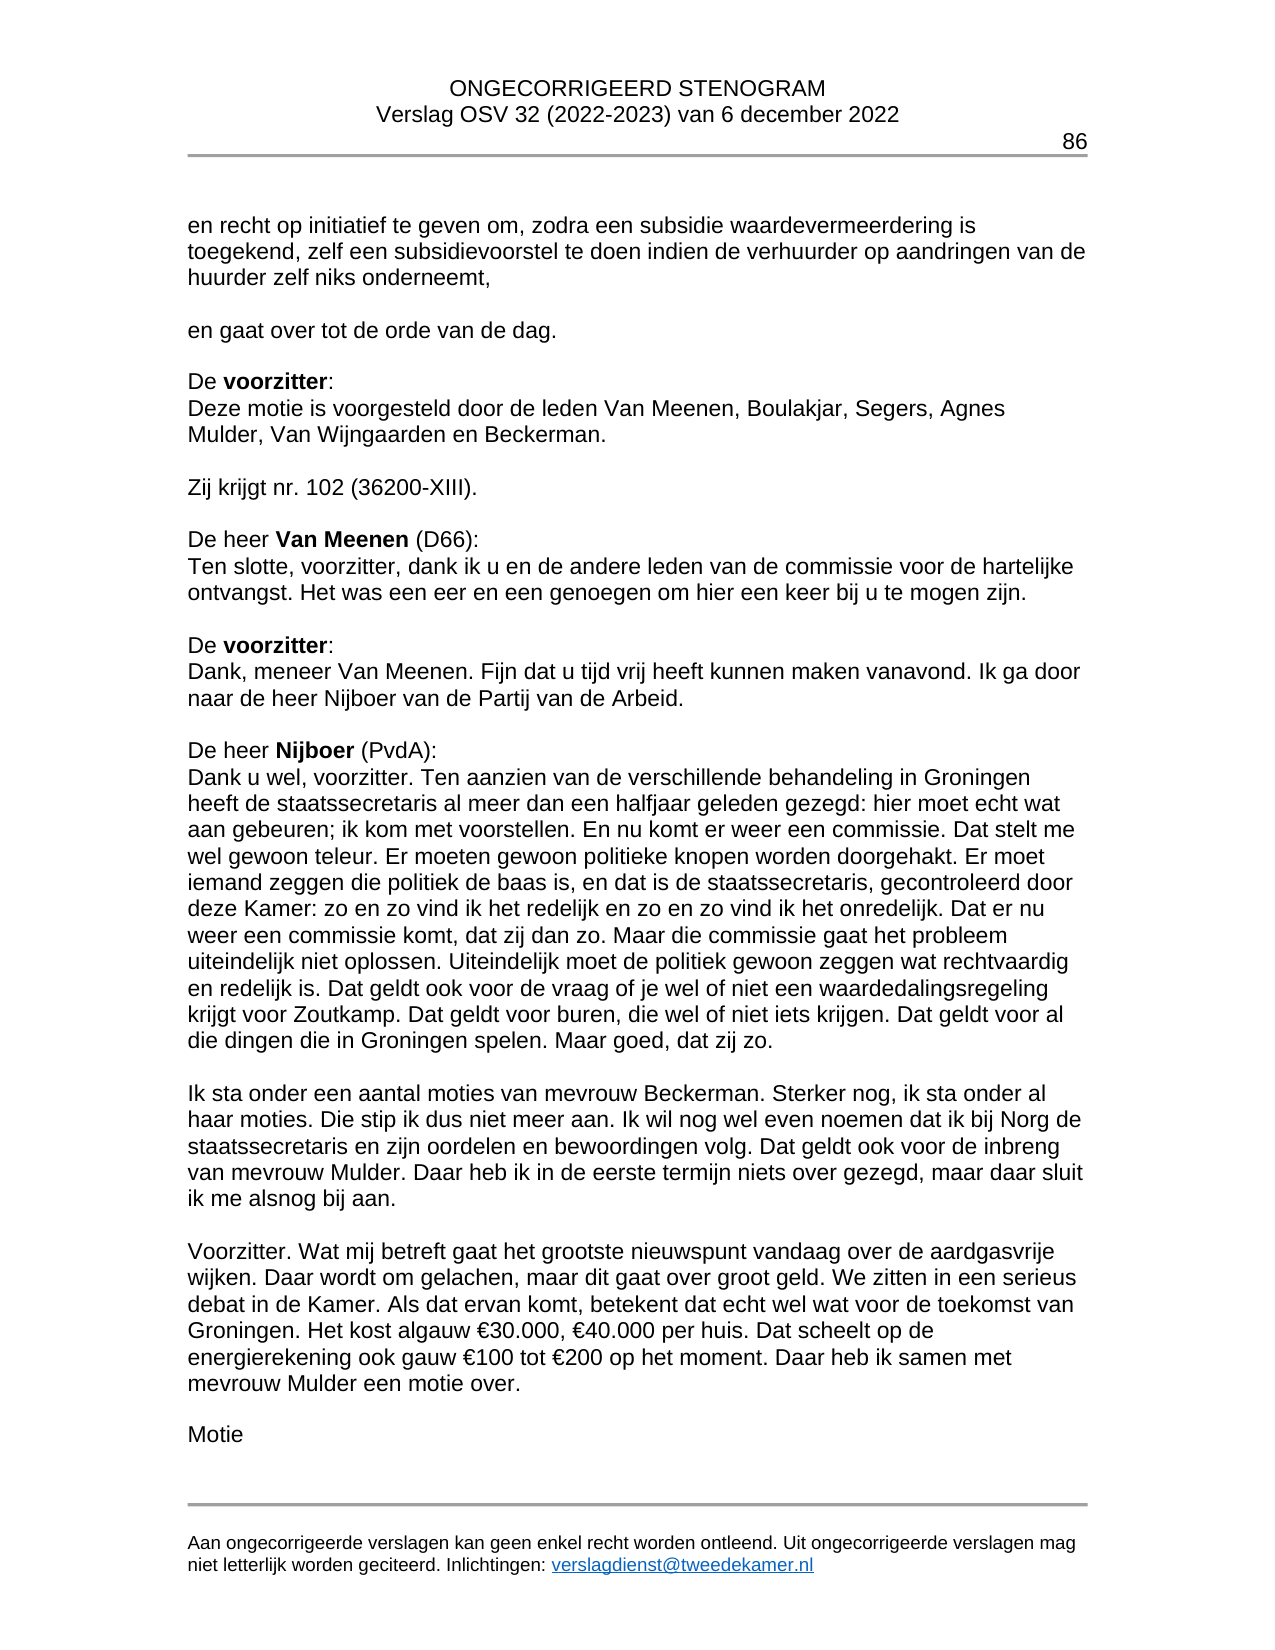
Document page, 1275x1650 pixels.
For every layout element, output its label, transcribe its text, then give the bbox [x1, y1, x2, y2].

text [187, 212, 1087, 343]
text De voorzitter: Deze motie is voorgesteld door de leden Van Meenen, Boulakjar, Segers, Agnes Mulder, Van Wijngaarden en Beckerman. Zij krijgt nr. 102 (36200-XIII). De heer Van Meenen (D66): Ten slotte, voorzitter, dank ik u en de andere leden van de commissie voor de hartelijke ontvangst. Het was een eer en een genoegen om hier een keer bij u te mogen zijn. De voorzitter: Dank, meneer Van Meenen. Fijn dat u tijd vrij heeft kunnen maken vanavond. Ik ga door naar de heer Nijboer van de Partij van de Arbeid. De heer Nijboer (PvdA): Dank u wel, voorzitter. Ten aanzien van de verschillende behandeling in Groningen heeft de staatssecretaris al meer dan een halfjaar geleden gezegd: hier moet echt wat aan gebeuren; ik kom met voorstellen. En nu komt er weer een commissie. Dat stelt me wel gewoon teleur. Er moeten gewoon politieke knopen worden doorgehakt. Er moet iemand zeggen die politiek de baas is, en dat is de staatssecretaris, gecontroleerd door deze Kamer: zo en zo vind ik het redelijk en zo en zo vind ik het onredelijk. Dat er nu weer een commissie komt, dat zij dan zo. Maar die commissie gaat het probleem uiteindelijk niet oplossen. Uiteindelijk moet de politiek gewoon zeggen wat rechtvaardig en redelijk is. Dat geldt ook voor de vraag of je wel of niet een waardedalingsregeling krijgt voor Zoutkamp. Dat geldt voor buren, die wel of niet iets krijgen. Dat geldt voor al die dingen die in Groningen spelen. Maar goed, dat zij zo. Ik sta onder een aantal moties van mevrouw Beckerman. Sterker nog, ik sta onder al haar moties. Die stip ik dus niet meer aan. Ik wil nog wel even noemen dat ik bij Norg de staatssecretaris en zijn oordelen en bewoordingen volg. Dat geldt ook voor de inbreng van mevrouw Mulder. Daar heb ik in de eerste termijn niets over gezegd, maar daar sluit ik me alsnog bij aan. Voorzitter. Wat mij betreft gaat het grootste nieuwspunt vandaag over de aardgasvrije wijken. Daar wordt om gelachen, maar dit gaat over groot geld. We zitten in een serieus debat in de Kamer. Als dat ervan komt, betekent dat echt wel wat voor de toekomst van Groningen. Het kost algauw €30.000, €40.000 per huis. Dat scheelt op de energierekening ook gauw €100 tot €200 op het moment. Daar heb ik samen met mevrouw Mulder een motie over. [187, 368, 1087, 1396]
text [187, 1421, 1087, 1474]
